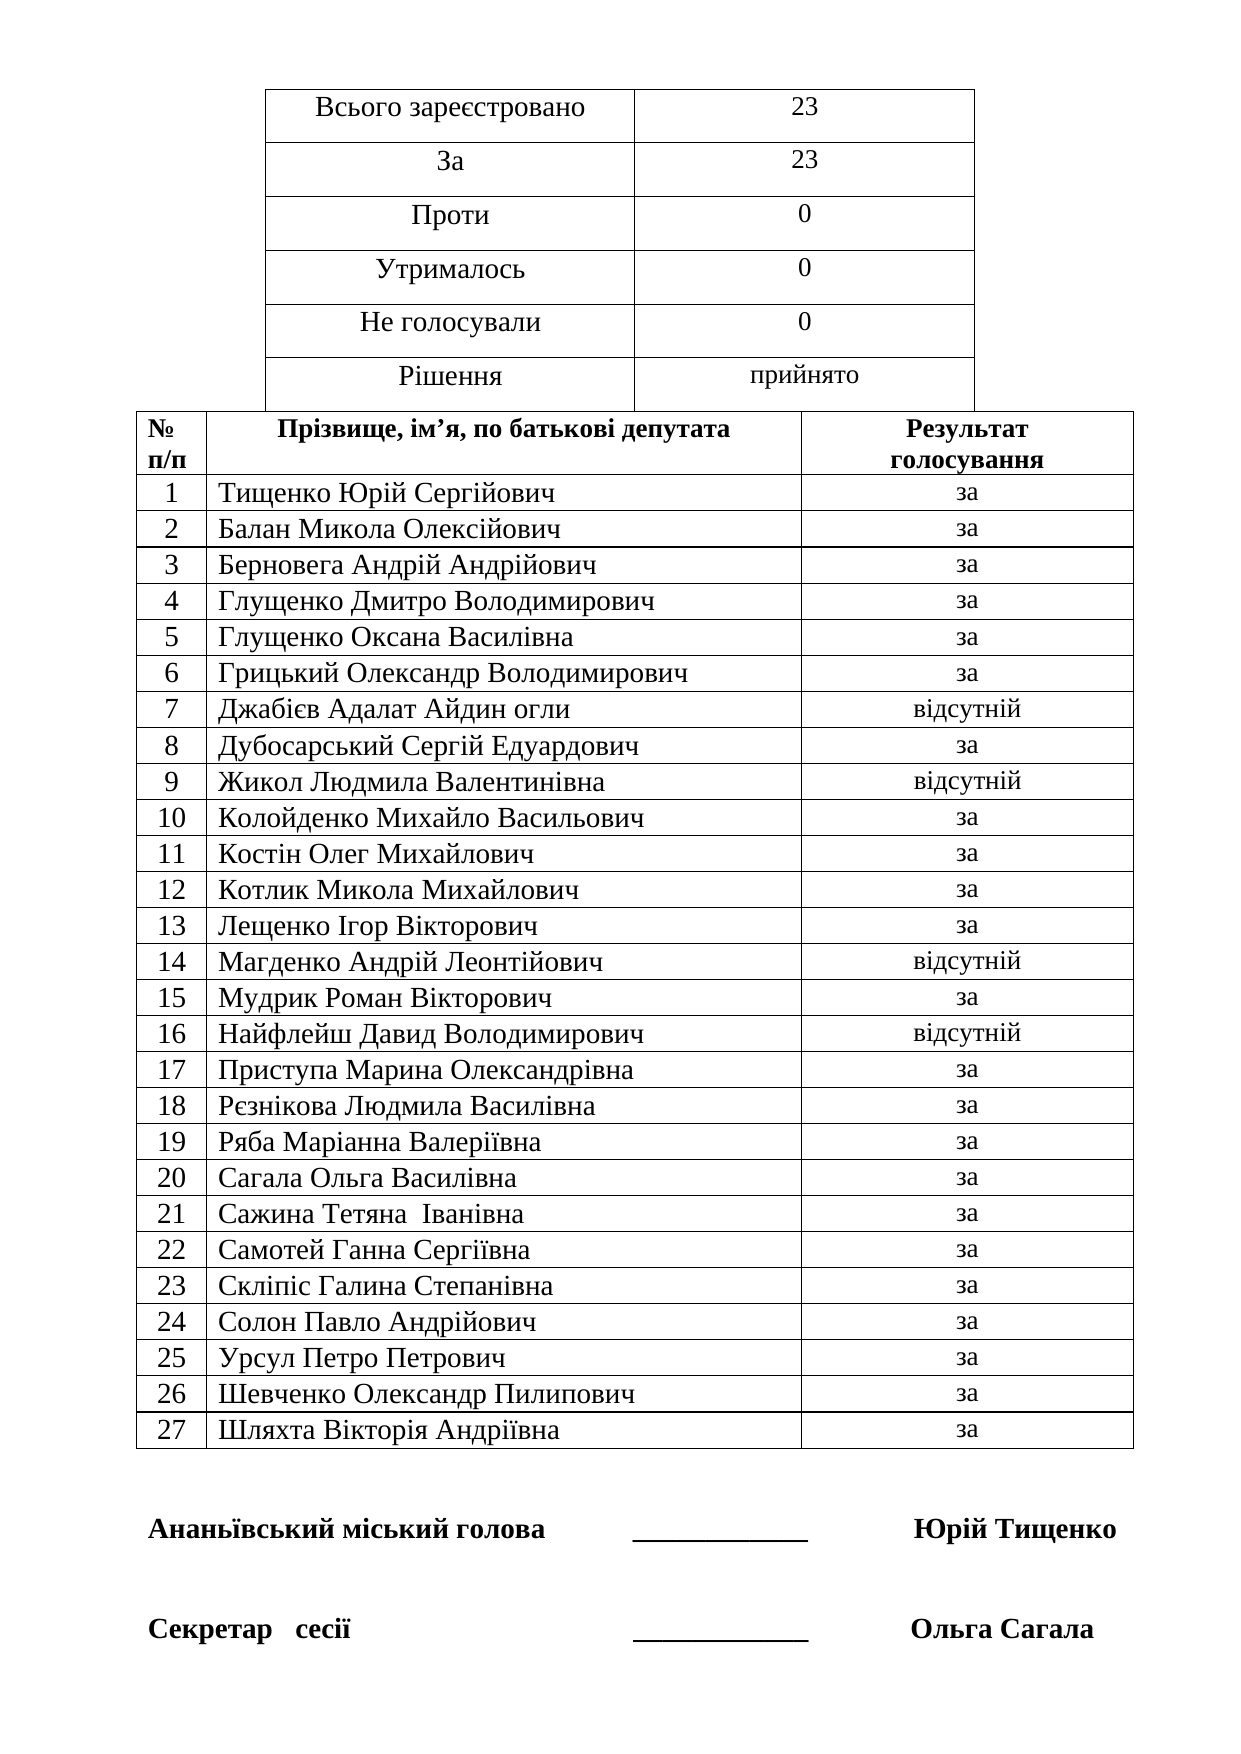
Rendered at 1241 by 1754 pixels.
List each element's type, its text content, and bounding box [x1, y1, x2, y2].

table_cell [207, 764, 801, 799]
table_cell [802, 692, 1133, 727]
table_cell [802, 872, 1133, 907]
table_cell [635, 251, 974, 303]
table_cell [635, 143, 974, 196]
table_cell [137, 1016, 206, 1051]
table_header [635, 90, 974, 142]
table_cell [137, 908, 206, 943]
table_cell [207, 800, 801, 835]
text Секретар сесії ____________ Ольга Сагала [148, 1611, 1152, 1645]
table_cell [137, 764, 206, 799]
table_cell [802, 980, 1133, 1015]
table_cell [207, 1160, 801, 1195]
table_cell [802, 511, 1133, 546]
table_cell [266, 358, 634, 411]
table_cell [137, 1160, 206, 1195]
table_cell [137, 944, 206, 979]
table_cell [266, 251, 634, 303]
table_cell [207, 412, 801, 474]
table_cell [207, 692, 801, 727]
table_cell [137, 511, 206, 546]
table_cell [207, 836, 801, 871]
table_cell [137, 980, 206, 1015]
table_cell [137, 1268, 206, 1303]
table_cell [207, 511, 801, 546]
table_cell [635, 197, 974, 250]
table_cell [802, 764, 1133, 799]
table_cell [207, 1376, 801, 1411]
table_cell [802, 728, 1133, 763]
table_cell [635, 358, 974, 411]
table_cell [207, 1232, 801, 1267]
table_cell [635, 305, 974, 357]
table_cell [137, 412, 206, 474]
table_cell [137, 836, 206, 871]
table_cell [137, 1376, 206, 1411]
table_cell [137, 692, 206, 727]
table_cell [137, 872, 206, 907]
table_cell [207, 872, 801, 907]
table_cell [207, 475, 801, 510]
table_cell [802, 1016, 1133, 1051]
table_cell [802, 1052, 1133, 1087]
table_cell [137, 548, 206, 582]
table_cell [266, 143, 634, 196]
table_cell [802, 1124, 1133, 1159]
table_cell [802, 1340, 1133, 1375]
text Ананьївський міський голова ____________ Юрій Тищенко [148, 1511, 1152, 1544]
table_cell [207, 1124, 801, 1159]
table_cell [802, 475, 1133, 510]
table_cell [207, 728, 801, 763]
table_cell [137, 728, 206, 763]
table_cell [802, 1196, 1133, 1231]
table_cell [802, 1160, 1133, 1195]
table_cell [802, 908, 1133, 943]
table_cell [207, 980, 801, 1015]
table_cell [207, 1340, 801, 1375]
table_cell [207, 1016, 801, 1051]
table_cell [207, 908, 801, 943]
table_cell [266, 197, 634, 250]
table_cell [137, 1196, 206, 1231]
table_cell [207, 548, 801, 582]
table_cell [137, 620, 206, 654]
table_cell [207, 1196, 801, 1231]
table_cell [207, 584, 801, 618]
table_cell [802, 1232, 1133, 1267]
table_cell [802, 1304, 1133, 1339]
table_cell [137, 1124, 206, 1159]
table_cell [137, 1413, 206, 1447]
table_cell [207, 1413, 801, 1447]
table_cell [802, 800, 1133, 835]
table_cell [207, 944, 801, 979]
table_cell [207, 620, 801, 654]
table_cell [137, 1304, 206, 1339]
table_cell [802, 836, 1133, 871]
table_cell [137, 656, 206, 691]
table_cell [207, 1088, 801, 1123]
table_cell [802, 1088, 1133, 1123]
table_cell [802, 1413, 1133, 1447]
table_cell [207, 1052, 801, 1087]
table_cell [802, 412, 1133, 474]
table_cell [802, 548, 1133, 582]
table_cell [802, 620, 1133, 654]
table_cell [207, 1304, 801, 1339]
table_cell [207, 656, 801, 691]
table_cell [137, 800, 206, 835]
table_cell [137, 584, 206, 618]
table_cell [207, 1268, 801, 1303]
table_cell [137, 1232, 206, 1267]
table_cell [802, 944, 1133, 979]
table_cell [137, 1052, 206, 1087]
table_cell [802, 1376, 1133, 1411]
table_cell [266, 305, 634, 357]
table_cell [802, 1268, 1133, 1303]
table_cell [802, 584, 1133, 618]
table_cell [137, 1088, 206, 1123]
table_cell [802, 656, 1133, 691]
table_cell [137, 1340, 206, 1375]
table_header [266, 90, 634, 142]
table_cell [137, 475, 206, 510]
